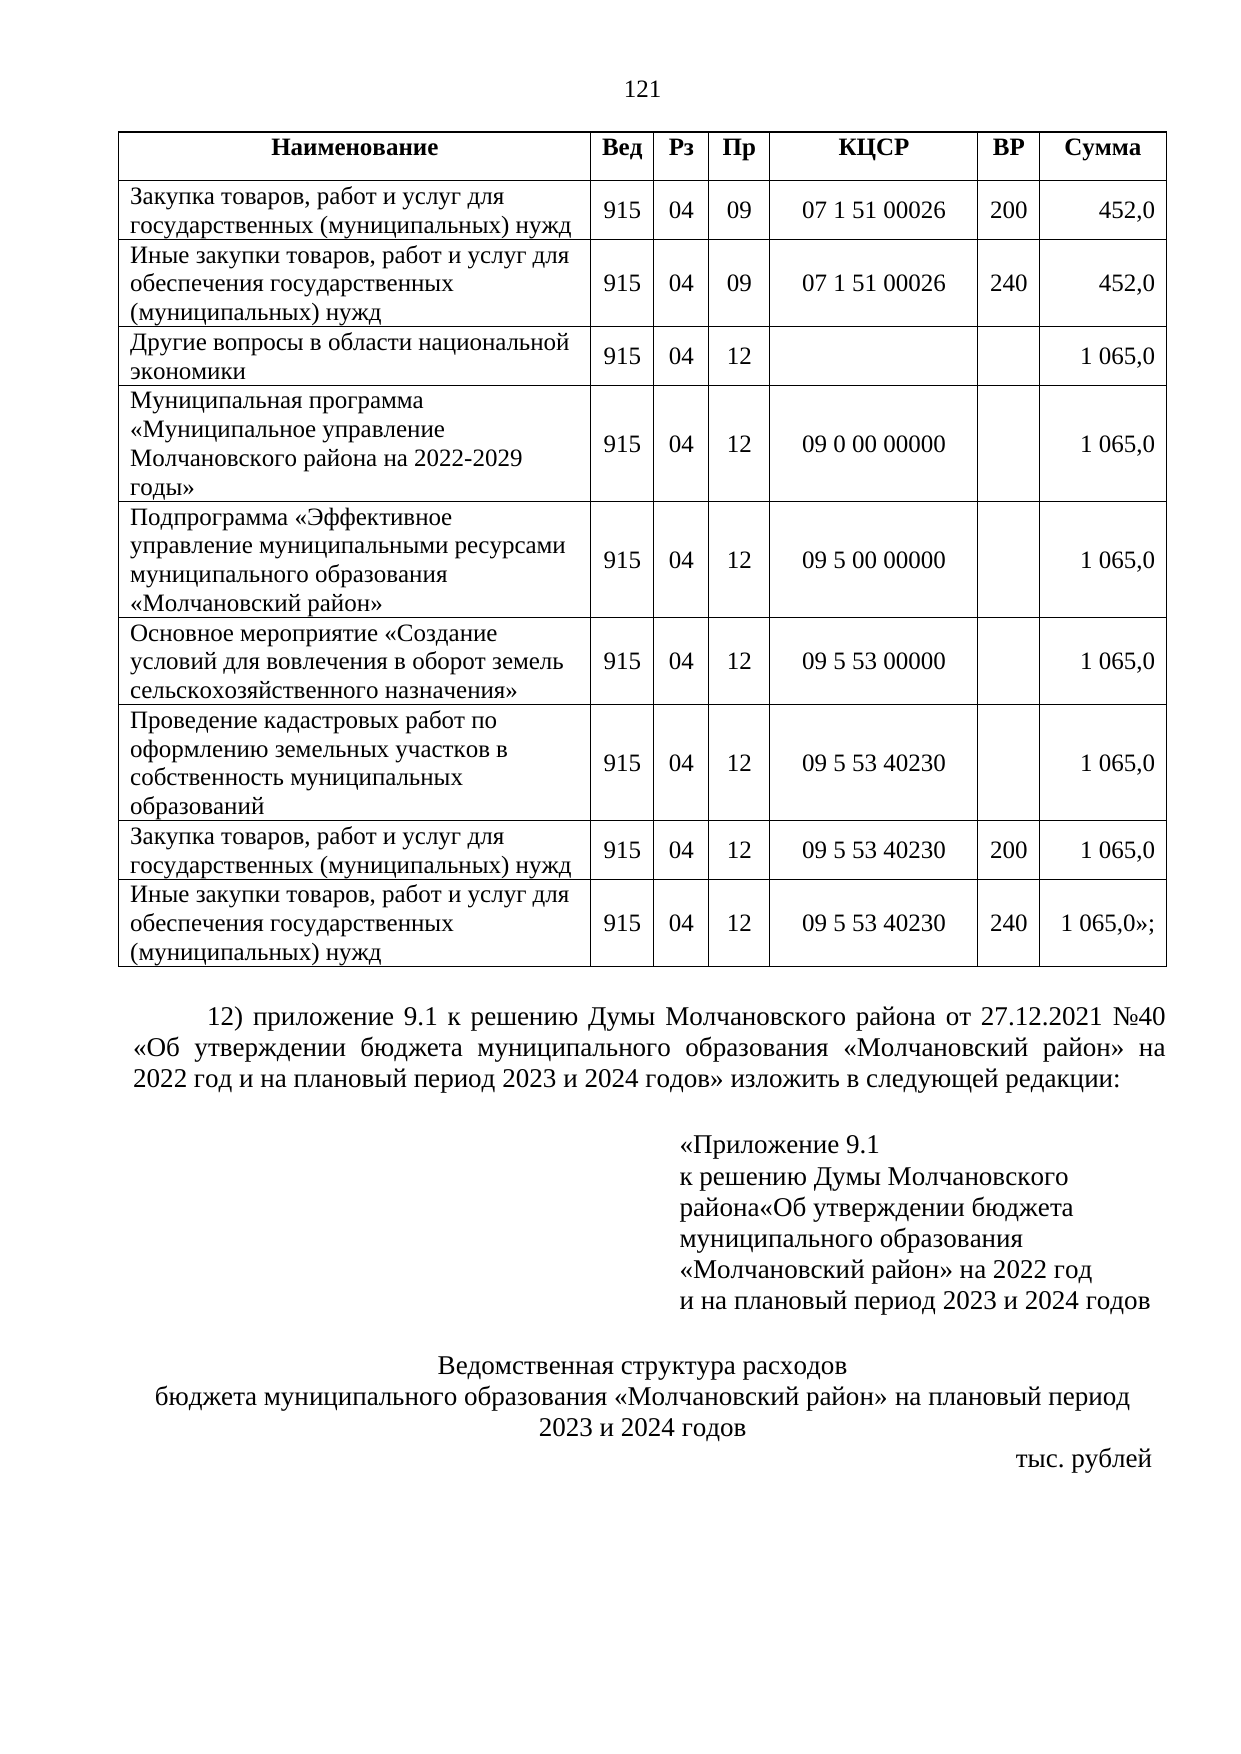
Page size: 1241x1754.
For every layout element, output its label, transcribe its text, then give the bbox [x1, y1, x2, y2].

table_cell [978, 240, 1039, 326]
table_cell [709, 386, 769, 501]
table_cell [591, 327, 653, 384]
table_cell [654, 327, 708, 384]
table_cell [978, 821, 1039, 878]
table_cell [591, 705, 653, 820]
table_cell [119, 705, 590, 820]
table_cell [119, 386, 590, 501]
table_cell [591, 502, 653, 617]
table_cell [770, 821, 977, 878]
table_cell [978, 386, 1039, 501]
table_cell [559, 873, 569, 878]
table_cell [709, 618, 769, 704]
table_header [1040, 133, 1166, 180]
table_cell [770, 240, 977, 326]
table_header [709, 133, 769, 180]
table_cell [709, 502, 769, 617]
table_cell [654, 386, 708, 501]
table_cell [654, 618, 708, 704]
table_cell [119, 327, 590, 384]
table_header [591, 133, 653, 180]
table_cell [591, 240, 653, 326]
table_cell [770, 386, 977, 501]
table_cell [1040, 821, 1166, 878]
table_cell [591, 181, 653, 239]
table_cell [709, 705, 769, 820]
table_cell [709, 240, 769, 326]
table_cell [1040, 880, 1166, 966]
text «Приложение 9.1 [679, 1128, 1152, 1159]
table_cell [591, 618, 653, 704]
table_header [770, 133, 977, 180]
text к решению Думы Молчановского района«Об утверждении бюджета муниципального образования «Молчановский район» на 2022 год [679, 1159, 1152, 1284]
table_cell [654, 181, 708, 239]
text Ведомственная структура расходов [133, 1349, 1152, 1380]
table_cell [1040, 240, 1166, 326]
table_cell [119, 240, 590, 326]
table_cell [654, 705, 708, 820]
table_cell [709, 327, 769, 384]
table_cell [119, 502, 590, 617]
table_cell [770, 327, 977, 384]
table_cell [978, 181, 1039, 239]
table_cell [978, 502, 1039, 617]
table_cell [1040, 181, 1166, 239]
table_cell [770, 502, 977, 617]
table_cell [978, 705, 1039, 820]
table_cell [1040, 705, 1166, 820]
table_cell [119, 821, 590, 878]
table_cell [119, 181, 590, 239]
text 12) приложение 9.1 к решению Думы Молчановского района от 27.12.2021 №40 «Об утверждении бюджета муниципального образования «Молчановский район» на 2022 год и на плановый период 2023 и 2024 годов» изложить в следующей редакции: [133, 1000, 1167, 1093]
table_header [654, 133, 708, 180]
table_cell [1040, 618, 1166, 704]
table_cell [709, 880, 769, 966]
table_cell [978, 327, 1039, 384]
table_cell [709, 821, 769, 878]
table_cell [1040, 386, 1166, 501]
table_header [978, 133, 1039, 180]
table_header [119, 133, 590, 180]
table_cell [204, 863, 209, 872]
text тыс. рублей [133, 1442, 1152, 1473]
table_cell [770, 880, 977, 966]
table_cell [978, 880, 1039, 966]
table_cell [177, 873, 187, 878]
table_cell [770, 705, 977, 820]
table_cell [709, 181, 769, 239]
text и на плановый период 2023 и 2024 годов [679, 1284, 1152, 1315]
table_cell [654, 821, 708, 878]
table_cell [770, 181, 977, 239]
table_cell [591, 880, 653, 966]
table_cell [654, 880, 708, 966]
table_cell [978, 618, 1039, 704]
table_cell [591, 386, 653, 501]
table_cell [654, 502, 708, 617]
text бюджета муниципального образования «Молчановский район» на плановый период 2023 и 2024 годов [133, 1380, 1152, 1442]
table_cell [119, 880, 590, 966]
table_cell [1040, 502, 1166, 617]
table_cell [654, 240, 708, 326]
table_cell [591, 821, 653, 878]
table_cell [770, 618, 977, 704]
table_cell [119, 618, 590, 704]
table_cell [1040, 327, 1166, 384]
